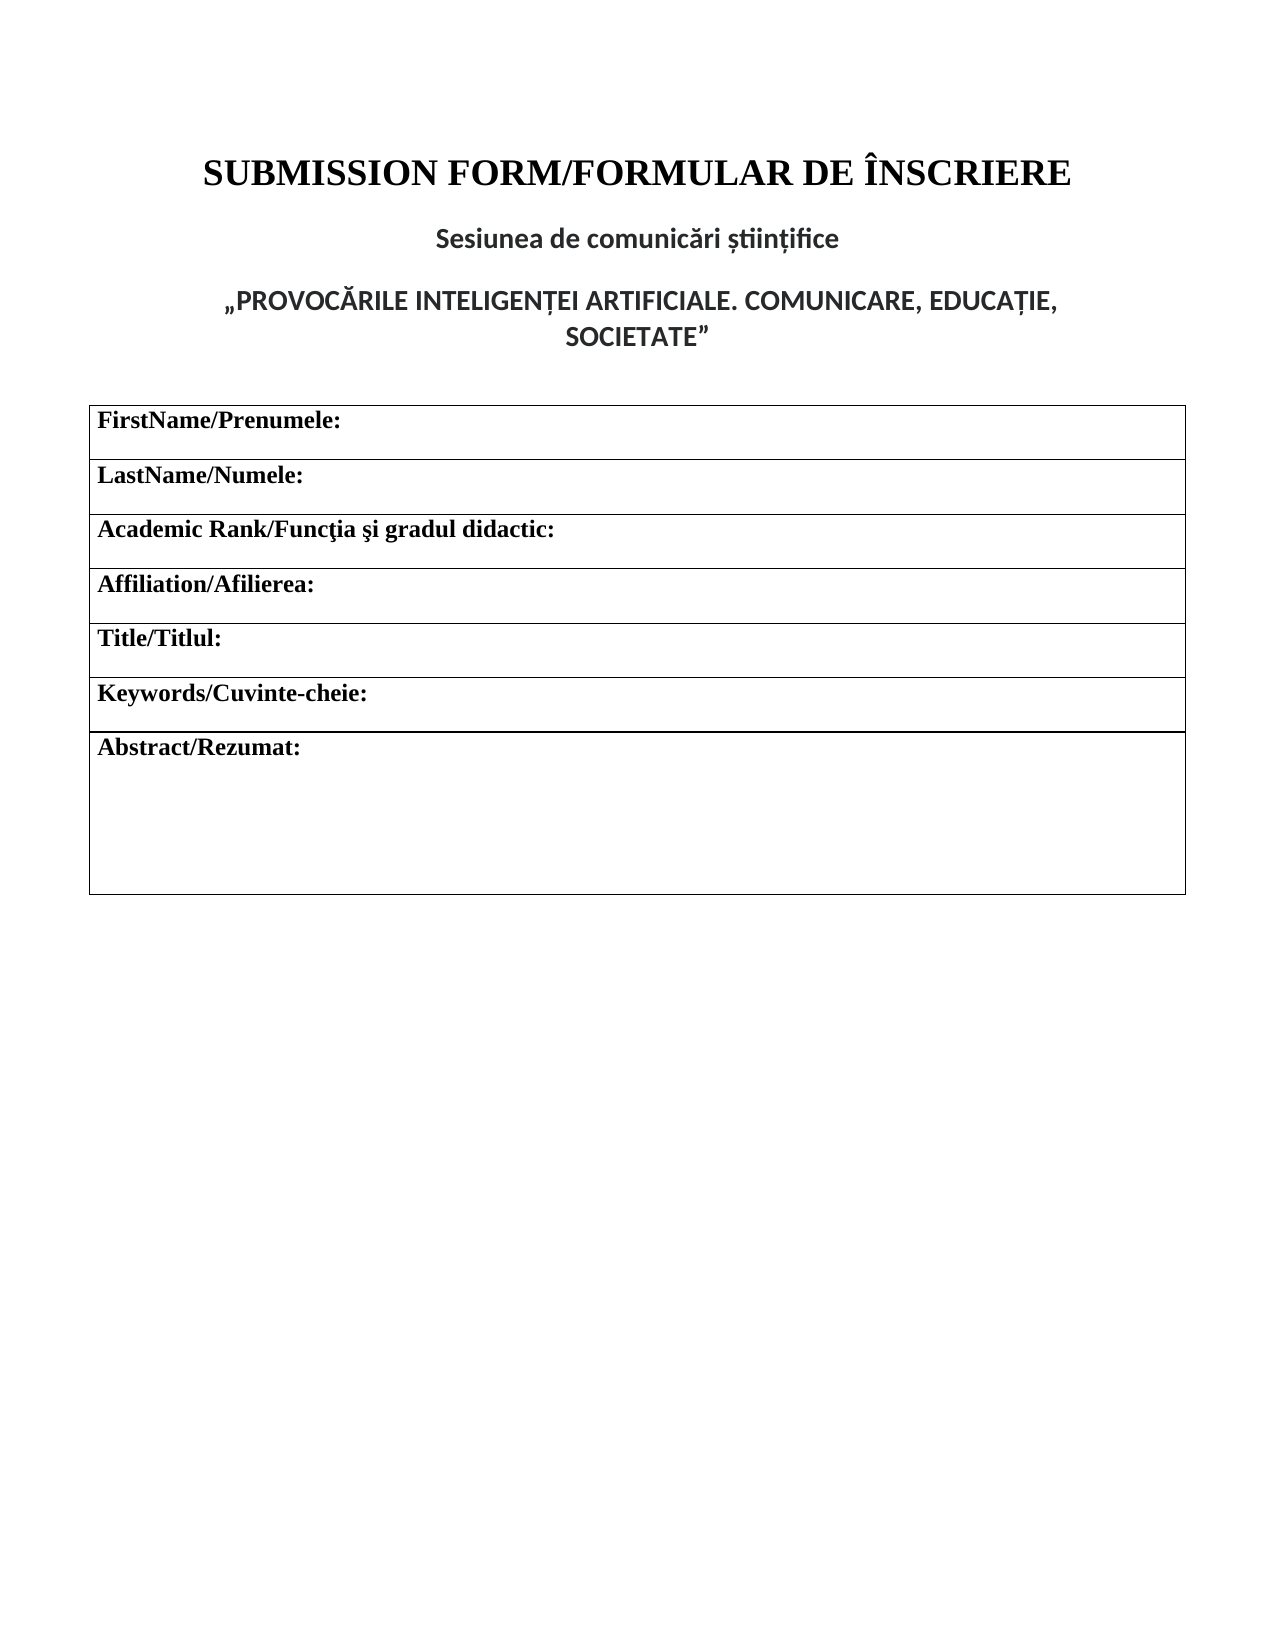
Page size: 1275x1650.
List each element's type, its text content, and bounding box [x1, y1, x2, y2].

text Sesiunea de comunicări științifice [150, 220, 1125, 256]
table_header FirstName/Prenumele: [90, 406, 1185, 459]
table_cell Abstract/Rezumat: [90, 733, 1185, 894]
table_cell Keywords/Cuvinte-cheie: [90, 678, 1185, 731]
table_cell Affiliation/Afilierea: [90, 569, 1185, 622]
table_cell LastName/Numele: [90, 460, 1185, 513]
table_cell Academic Rank/Funcţia şi gradul didactic: [90, 515, 1185, 568]
text SUBMISSION FORM/FORMULAR DE ÎNSCRIERE [150, 150, 1125, 193]
table_cell Title/Titlul: [90, 624, 1185, 677]
text „PROVOCĂRILE INTELIGENȚEI ARTIFICIALE. COMUNICARE, EDUCAȚIE, SOCIETATE” [150, 282, 1125, 353]
